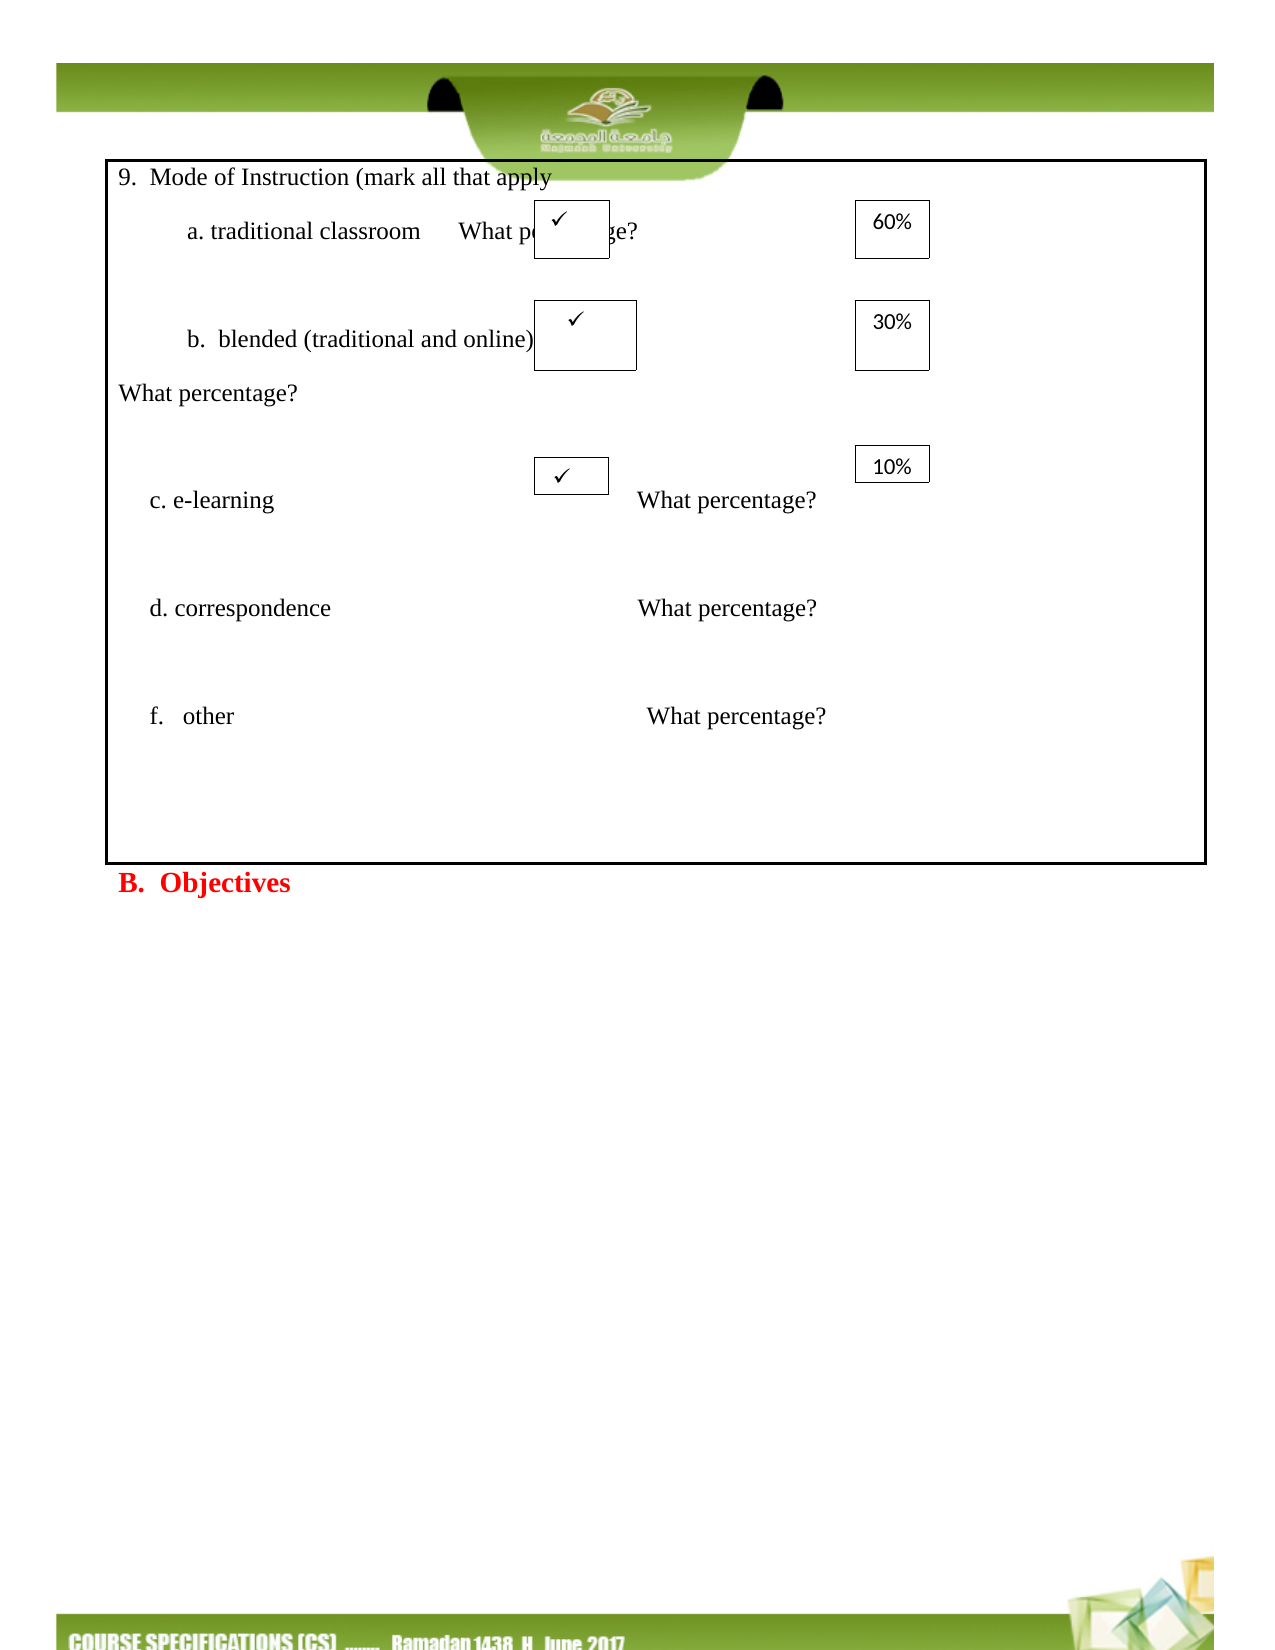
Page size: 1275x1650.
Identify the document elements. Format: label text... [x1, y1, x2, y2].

picture [56, 63, 1214, 1650]
table_cell 9. Mode of Instruction (mark all that apply a. traditional classroom What percentage? b. blended (traditional and online) What percentage? c. e-learning What percentage? d. correspondence What percentage? f. other What percentage? [108, 162, 1204, 862]
text B. Objectives [118, 865, 1157, 899]
